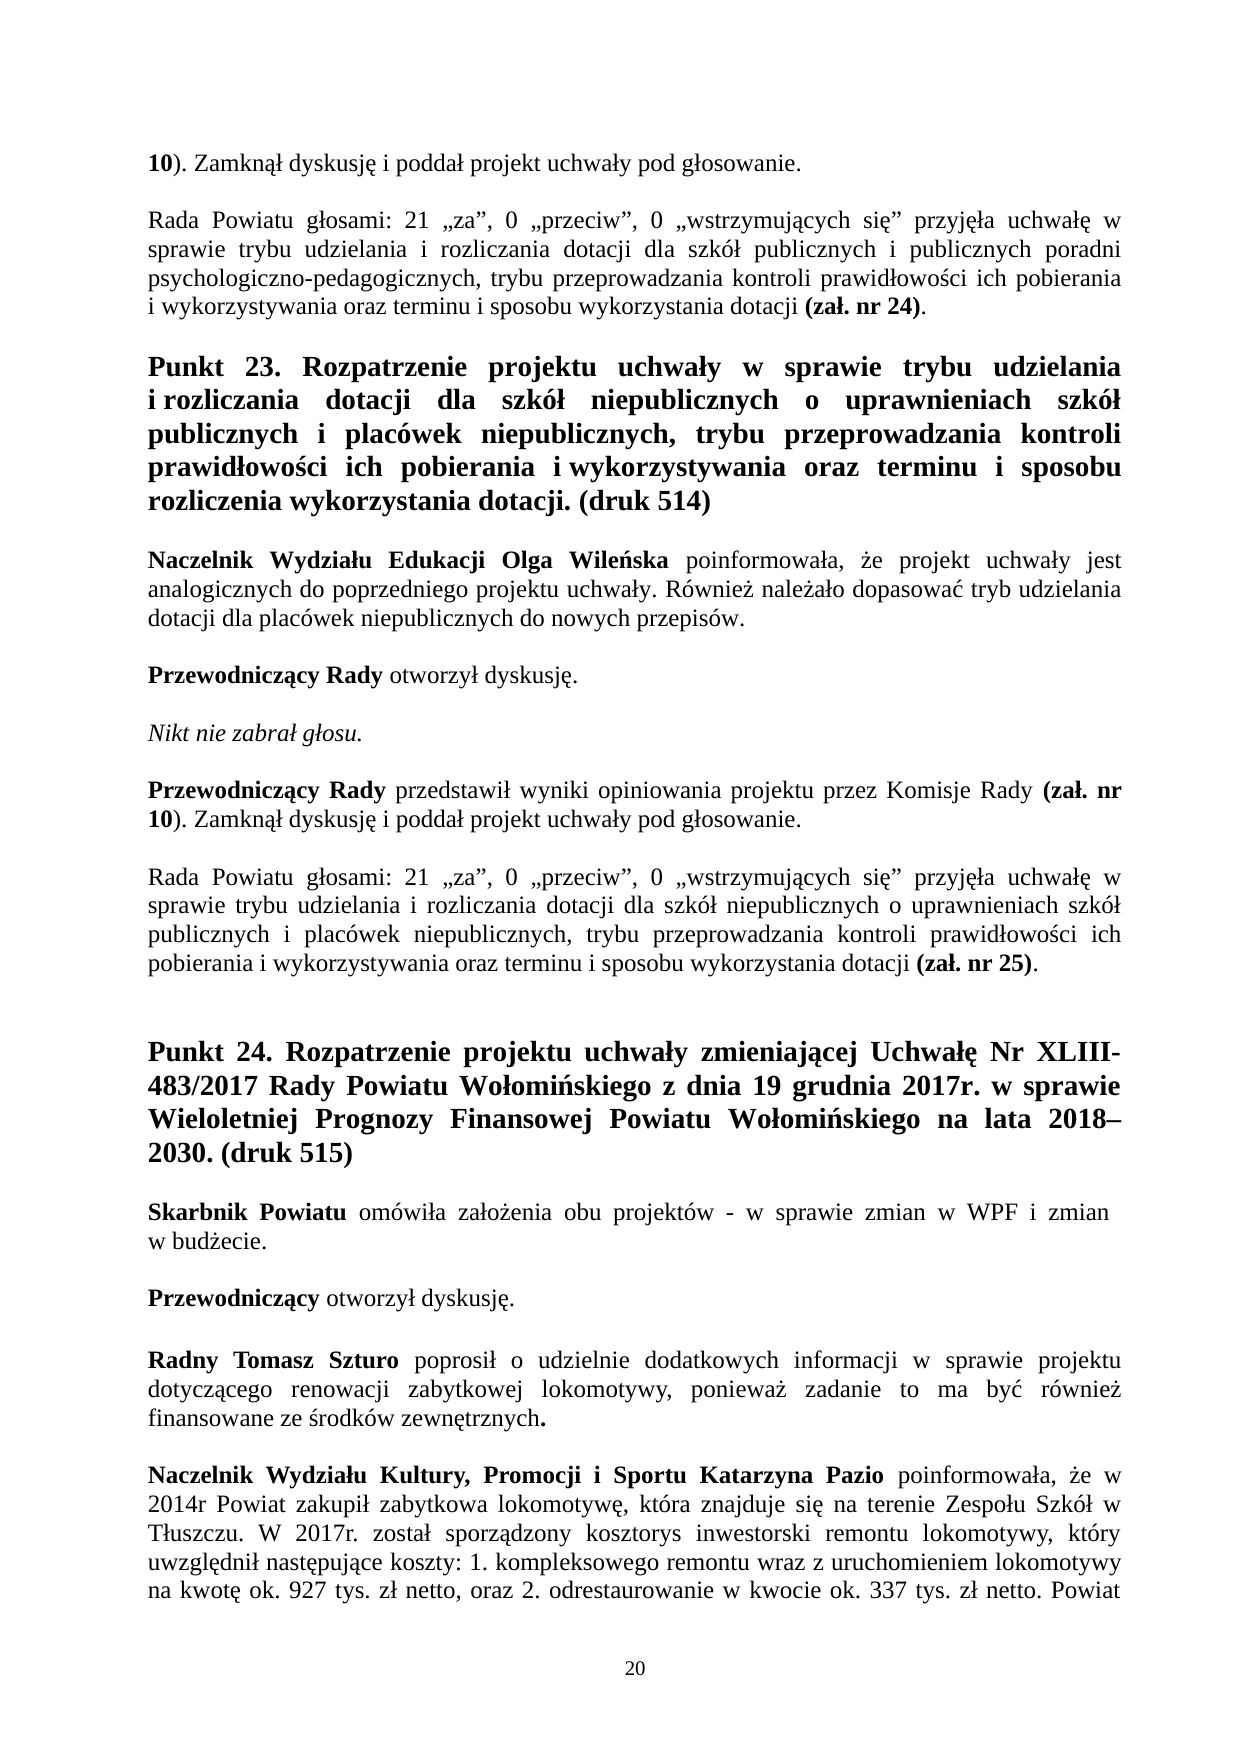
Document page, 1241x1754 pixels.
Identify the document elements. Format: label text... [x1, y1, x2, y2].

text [148, 1461, 1122, 1604]
text Przewodniczący otworzył dyskusję. [148, 1283, 1122, 1312]
text Przewodniczący Rady otworzył dyskusję. [148, 660, 1122, 689]
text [148, 148, 1122, 176]
text Skarbnik Powiatu omówiła założenia obu projektów - w sprawie zmian w WPF i zmian w budżecie. [148, 1197, 1122, 1254]
text Naczelnik Wydziału Edukacji Olga Wileńska poinformowała, że projekt uchwały jest analogicznych do poprzedniego projektu uchwały. Również należało dopasować tryb udzielania dotacji dla placówek niepublicznych do nowych przepisów. [148, 545, 1122, 632]
text Rada Powiatu głosami: 21 „za”, 0 „przeciw”, 0 „wstrzymujących się” przyjęła uchwałę w sprawie trybu udzielania i rozliczania dotacji dla szkół niepublicznych o uprawnieniach szkół publicznych i placówek niepublicznych, trybu przeprowadzania kontroli prawidłowości ich pobierania i wykorzystywania oraz terminu i sposobu wykorzystania dotacji (zał. nr 25). [148, 862, 1122, 977]
text Punkt 23. Rozpatrzenie projektu uchwały w sprawie trybu udzielania i rozliczania dotacji dla szkół niepublicznych o uprawnieniach szkół publicznych i placówek niepublicznych, trybu przeprowadzania kontroli prawidłowości ich pobierania i wykorzystywania oraz terminu i sposobu rozliczenia wykorzystania dotacji. (druk 514) [148, 349, 1122, 517]
text Radny Tomasz Szturo poprosił o udzielnie dodatkowych informacji w sprawie projektu dotyczącego renowacji zabytkowej lokomotywy, ponieważ zadanie to ma być również finansowane ze środków zewnętrznych. [148, 1346, 1122, 1432]
text Nikt nie zabrał głosu. [148, 718, 1122, 747]
text Punkt 24. Rozpatrzenie projektu uchwały zmieniającej Uchwałę Nr XLIII-483/2017 Rady Powiatu Wołomińskiego z dnia 19 grudnia 2017r. w sprawie Wieloletniej Prognozy Finansowej Powiatu Wołomińskiego na lata 2018–2030. (druk 515) [148, 1034, 1122, 1168]
text Rada Powiatu głosami: 21 „za”, 0 „przeciw”, 0 „wstrzymujących się” przyjęła uchwałę w sprawie trybu udzielania i rozliczania dotacji dla szkół publicznych i publicznych poradni psychologiczno-pedagogicznych, trybu przeprowadzania kontroli prawidłowości ich pobierania i wykorzystywania oraz terminu i sposobu wykorzystania dotacji (zał. nr 24). [148, 205, 1122, 320]
